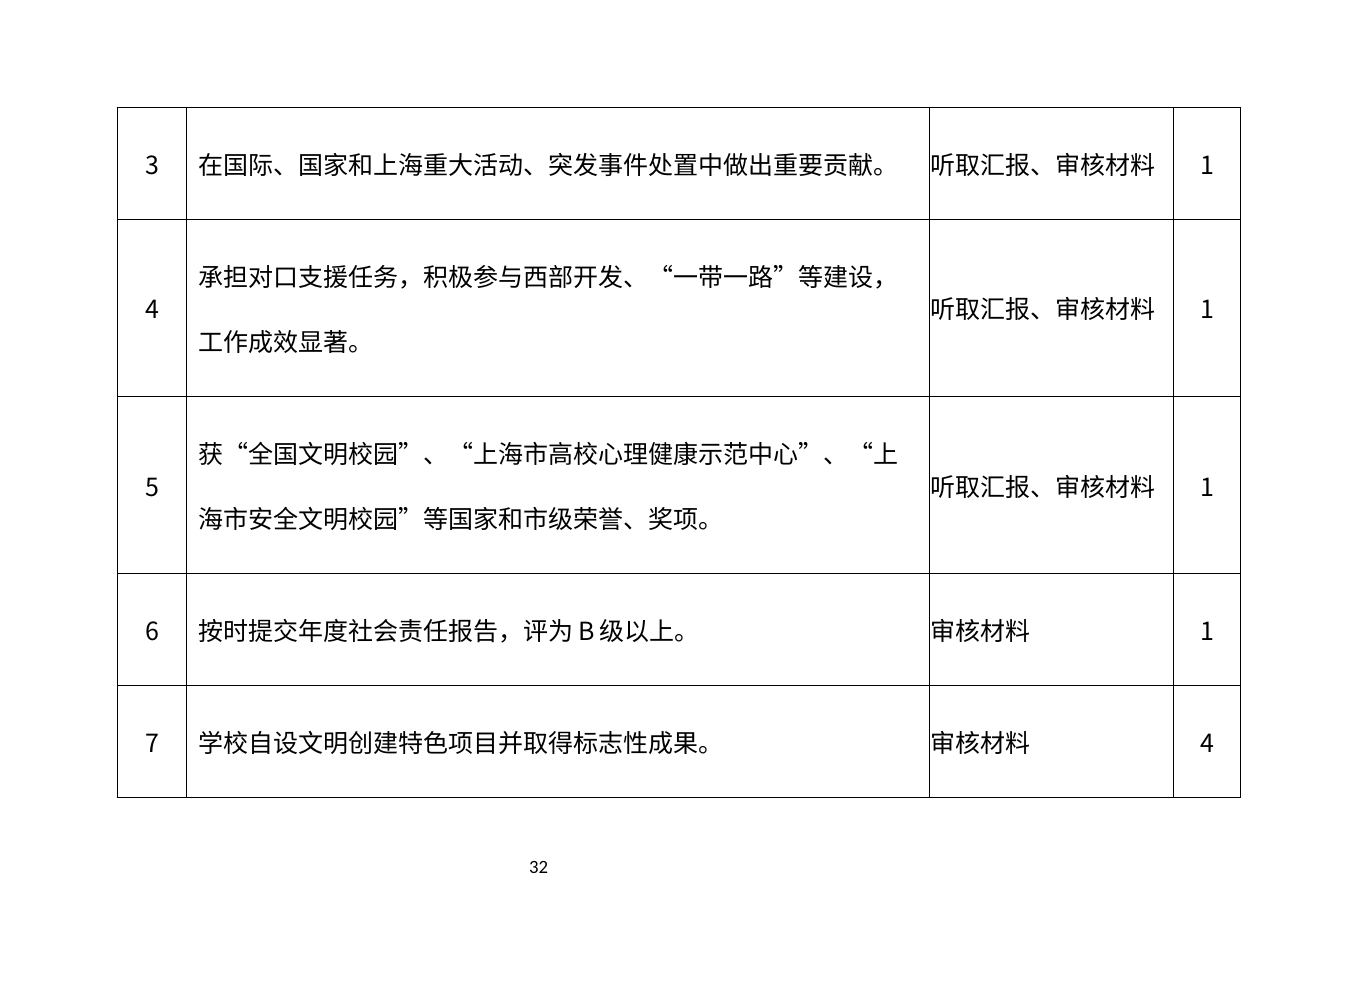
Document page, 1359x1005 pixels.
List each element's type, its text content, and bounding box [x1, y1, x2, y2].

table_cell 听取汇报、审核材料 [930, 220, 1173, 396]
table_cell 1 [1174, 397, 1240, 573]
table_cell 承担对口支援任务，积极参与西部开发、“一带一路”等建设，工作成效显著。 [187, 220, 929, 396]
table_cell 听取汇报、审核材料 [930, 397, 1173, 573]
table_cell 4 [1174, 686, 1240, 797]
table_cell 审核材料 [930, 686, 1173, 797]
table_cell 1 [1174, 220, 1240, 396]
table_cell 1 [1174, 574, 1240, 685]
table_cell 听取汇报、审核材料 [930, 108, 1173, 219]
table_cell 按时提交年度社会责任报告，评为B级以上。 [187, 574, 929, 685]
table_cell 获“全国文明校园”、“上海市高校心理健康示范中心”、“上海市安全文明校园”等国家和市级荣誉、奖项。 [187, 397, 929, 573]
table_cell 5 [118, 397, 186, 573]
table_cell 7 [118, 686, 186, 797]
table_cell 3 [118, 108, 186, 219]
table_cell 在国际、国家和上海重大活动、突发事件处置中做出重要贡献。 [187, 108, 929, 219]
table_cell 6 [118, 574, 186, 685]
table_cell 1 [1174, 108, 1240, 219]
table_cell 4 [118, 220, 186, 396]
table_cell 审核材料 [930, 574, 1173, 685]
table_cell 学校自设文明创建特色项目并取得标志性成果。 [187, 686, 929, 797]
